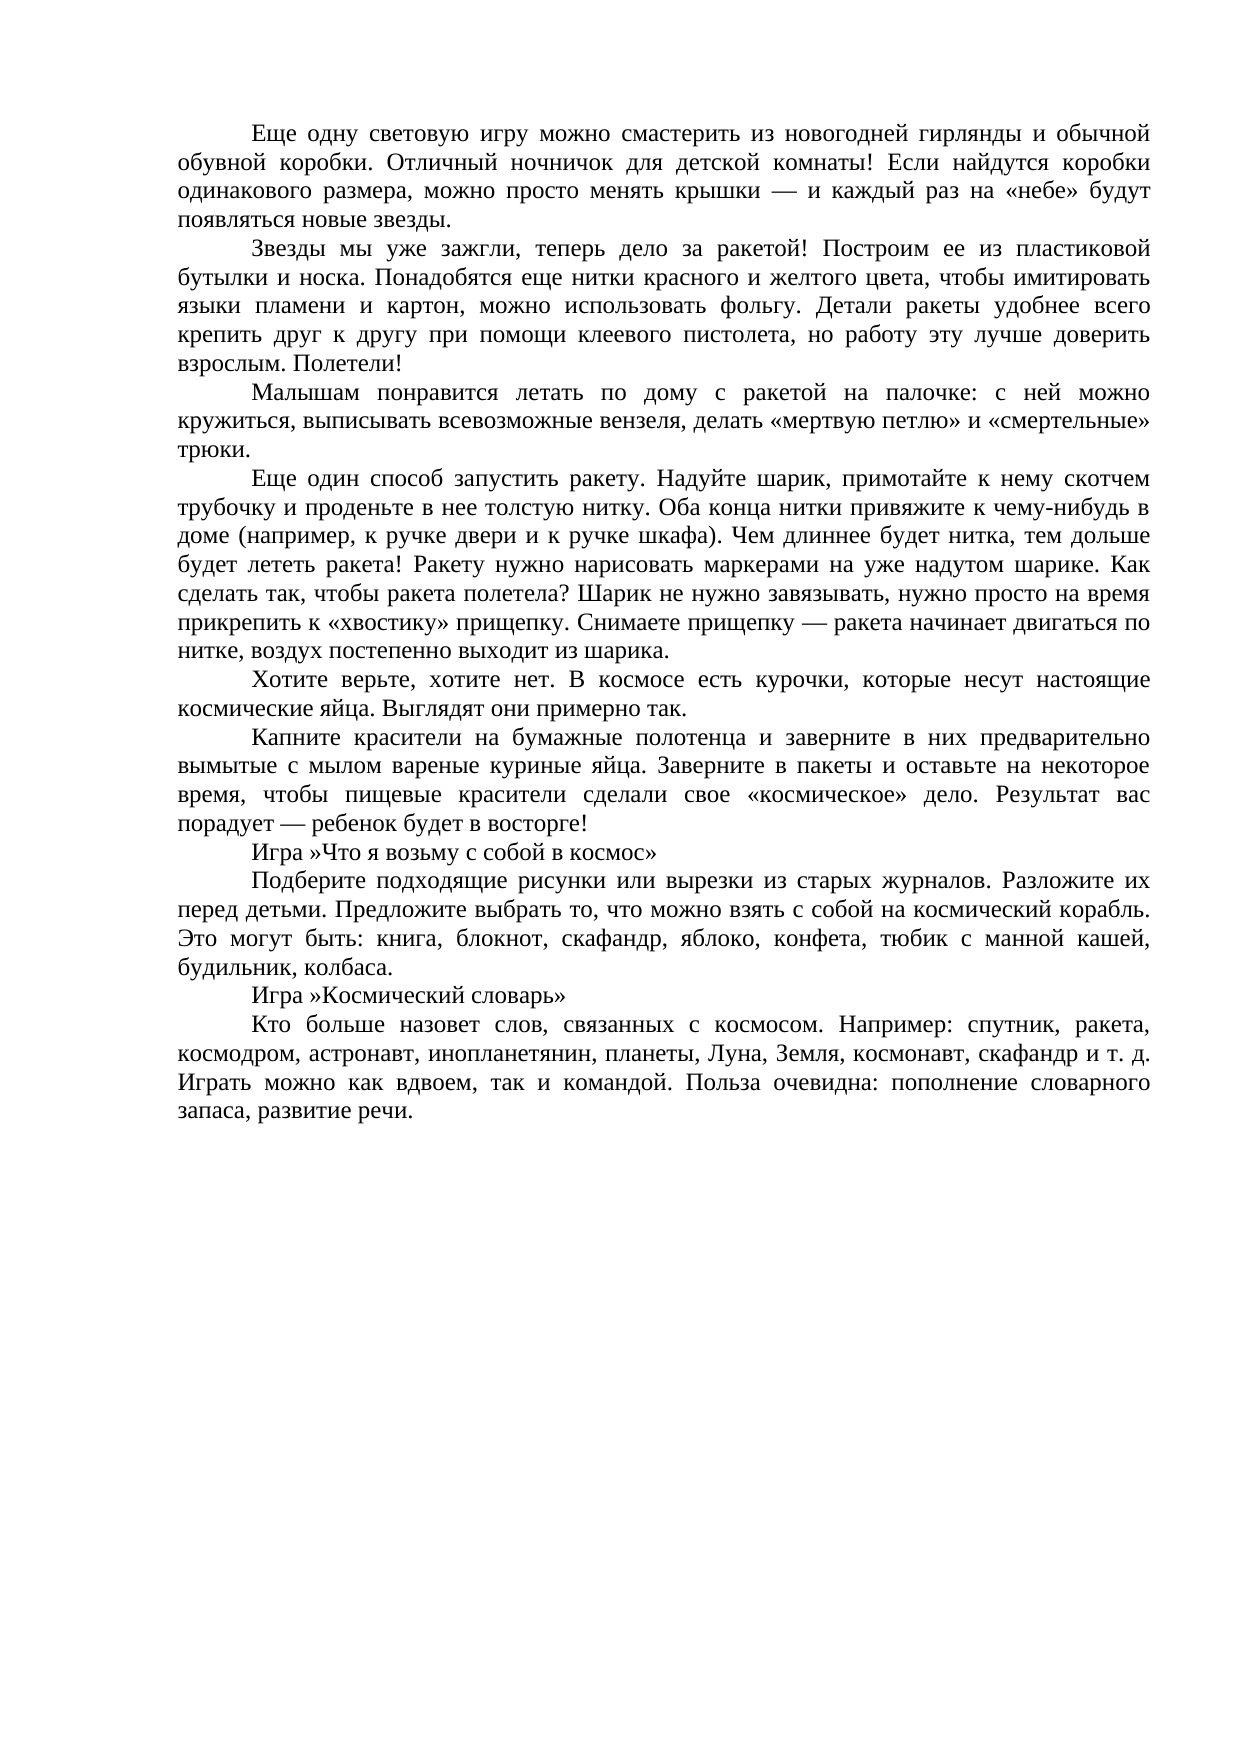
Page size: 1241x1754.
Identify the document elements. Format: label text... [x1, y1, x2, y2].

text Еще один способ запустить ракету. Надуйте шарик, примотайте к нему скотчем трубочку и проденьте в нее толстую нитку. Оба конца нитки привяжите к чему-нибудь в доме (например, к ручке двери и к ручке шкафа). Чем длиннее будет нитка, тем дольше будет лететь ракета! Ракету нужно нарисовать маркерами на уже надутом шарике. Как сделать так, чтобы ракета полетела? Шарик не нужно завязывать, нужно просто на время прикрепить к «хвостику» прищепку. Снимаете прищепку — ракета начинает двигаться по нитке, воздух постепенно выходит из шарика. [177, 463, 1152, 664]
text Малышам понравится летать по дому с ракетой на палочке: с ней можно кружиться, выписывать всевозможные вензеля, делать «мертвую петлю» и «смертельные» трюки. [177, 377, 1152, 463]
text Подберите подходящие рисунки или вырезки из старых журналов. Разложите их перед детьми. Предложите выбрать то, что можно взять с собой на космический корабль. Это могут быть: книга, блокнот, скафандр, яблоко, конфета, тюбик с манной кашей, будильник, колбаса. [177, 866, 1152, 981]
text Игра »Что я возьму с собой в космос» [177, 837, 1152, 866]
text Капните красители на бумажные полотенца и заверните в них предварительно вымытые с мылом вареные куриные яйца. Заверните в пакеты и оставьте на некоторое время, чтобы пищевые красители сделали свое «космическое» дело. Результат вас порадует — ребенок будет в восторге! [177, 722, 1152, 837]
text Игра »Космический словарь» [177, 981, 1152, 1009]
text Кто больше назовет слов, связанных с космосом. Например: спутник, ракета, космодром, астронавт, инопланетянин, планеты, Луна, Земля, космонавт, скафандр и т. д. Играть можно как вдвоем, так и командой. Польза очевидна: пополнение словарного запаса, развитие речи. [177, 1009, 1152, 1124]
text Хотите верьте, хотите нет. В космосе есть курочки, которые несут настоящие космические яйца. Выглядят они примерно так. [177, 664, 1152, 722]
text Звезды мы уже зажгли, теперь дело за ракетой! Построим ее из пластиковой бутылки и носка. Понадобятся еще нитки красного и желтого цвета, чтобы имитировать языки пламени и картон, можно использовать фольгу. Детали ракеты удобнее всего крепить друг к другу при помощи клеевого пистолета, но работу эту лучше доверить взрослым. Полетели! [177, 233, 1152, 377]
text Еще одну световую игру можно смастерить из новогодней гирлянды и обычной обувной коробки. Отличный ночничок для детской комнаты! Если найдутся коробки одинакового размера, можно просто менять крышки — и каждый раз на «небе» будут появляться новые звезды. [177, 118, 1152, 233]
